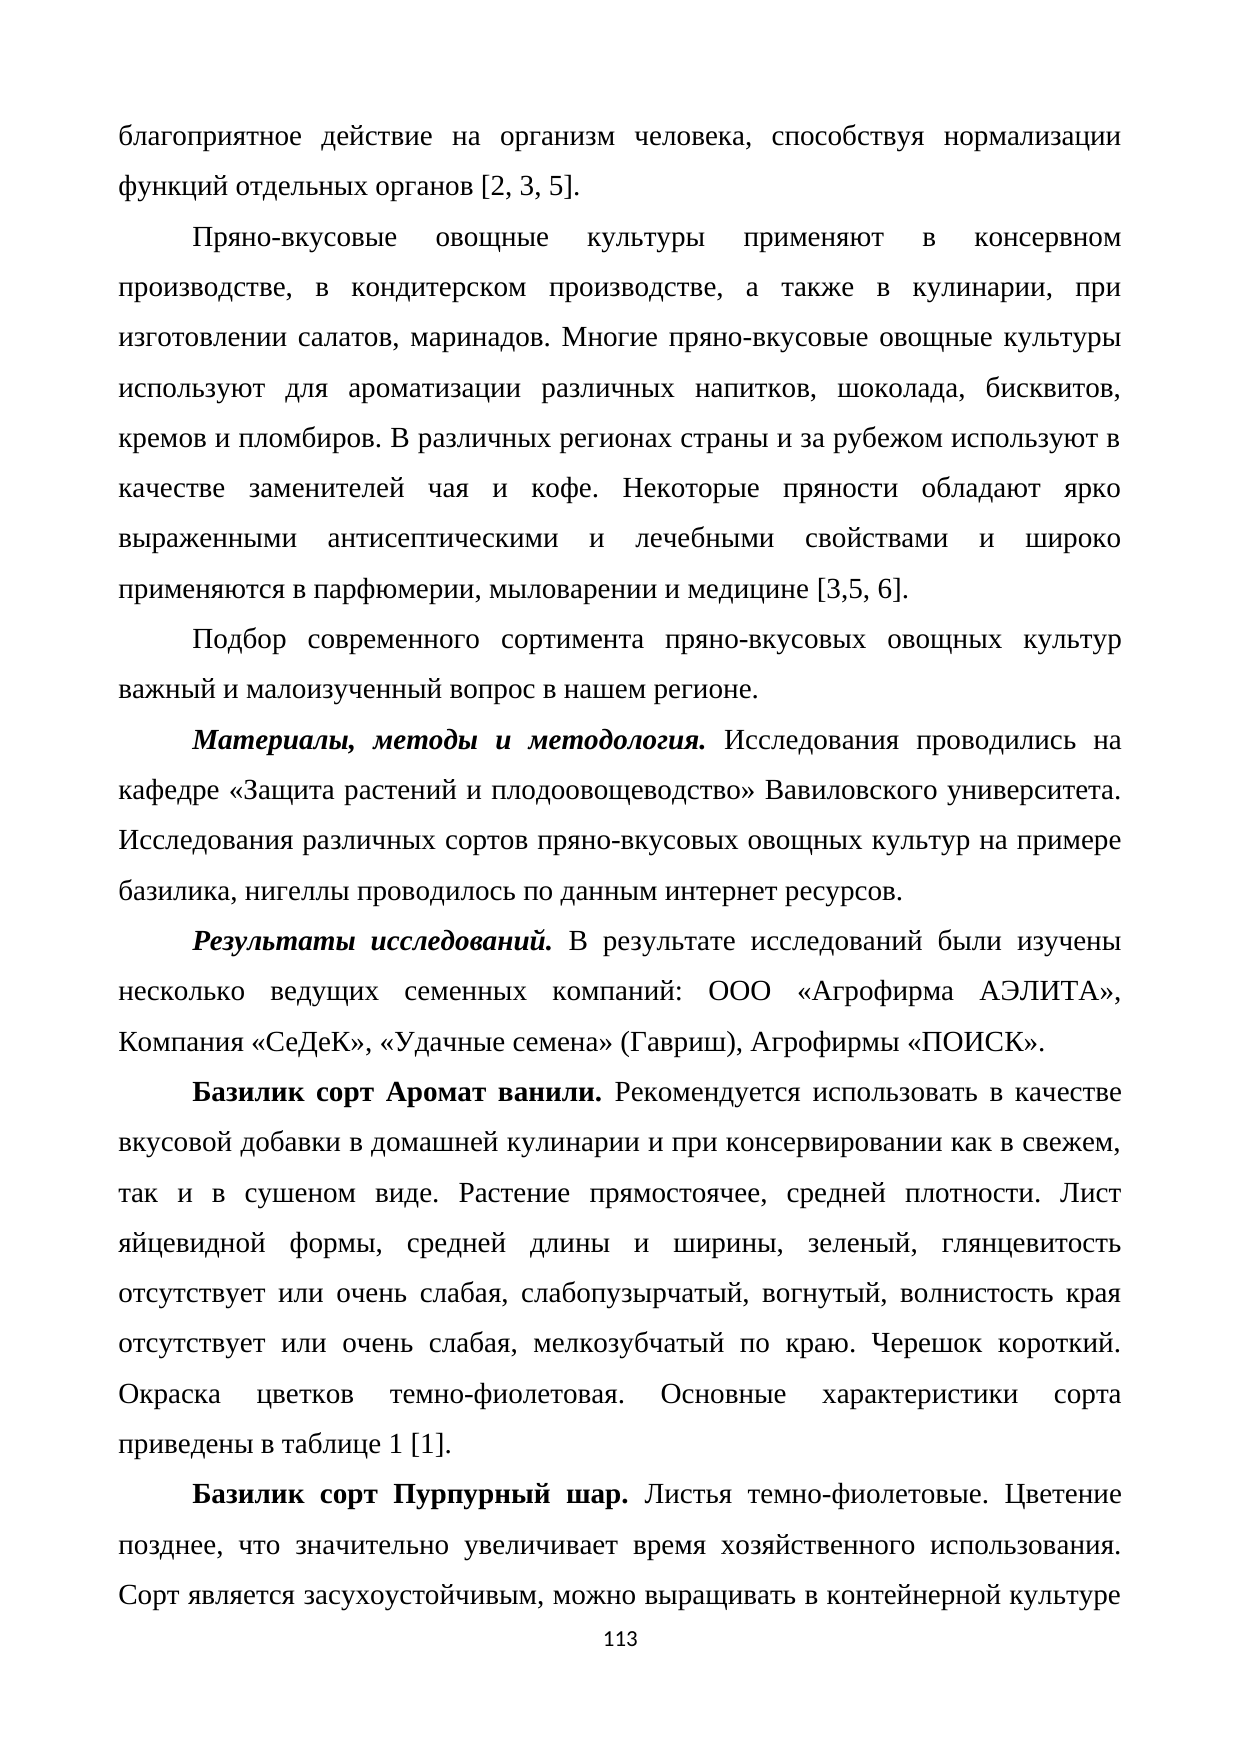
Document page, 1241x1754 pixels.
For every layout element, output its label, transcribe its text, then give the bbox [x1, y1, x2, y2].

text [118, 118, 1122, 202]
text Материалы, методы и методология. Исследования проводились на кафедре «Защита растений и плодоовощеводство» Вавиловского университета. Исследования различных сортов пряно-вкусовых овощных культур на примере базилика, нигеллы проводилось по данным интернет ресурсов. [118, 722, 1122, 906]
text Базилик сорт Аромат ванили. Рекомендуется использовать в качестве вкусовой добавки в домашней кулинарии и при консервировании как в свежем, так и в сушеном виде. Растение прямостоячее, средней плотности. Лист яйцевидной формы, средней длины и ширины, зеленый, глянцевитость отсутствует или очень слабая, слабопузырчатый, вогнутый, волнистость края отсутствует или очень слабая, мелкозубчатый по краю. Черешок короткий. Окраска цветков темно-фиолетовая. Основные характеристики сорта приведены в таблице 1 [1]. [118, 1074, 1122, 1460]
text Подбор современного сортимента пряно-вкусовых овощных культур важный и малоизученный вопрос в нашем регионе. [118, 621, 1122, 705]
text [118, 1477, 1122, 1611]
text Пряно-вкусовые овощные культуры применяют в консервном производстве, в кондитерском производстве, а также в кулинарии, при изготовлении салатов, маринадов. Многие пряно-вкусовые овощные культуры используют для ароматизации различных напитков, шоколада, бисквитов, кремов и пломбиров. В различных регионах страны и за рубежом используют в качестве заменителей чая и кофе. Некоторые пряности обладают ярко выраженными антисептическими и лечебными свойствами и широко применяются в парфюмерии, мыловарении и медицине [3,5, 6]. [118, 219, 1122, 604]
text Результаты исследований. В результате исследований были изучены несколько ведущих семенных компаний: ООО «Агрофирма АЭЛИТА», Компания «СеДеК», «Удачные семена» (Гавриш), Агрофирмы «ПОИСК». [118, 923, 1122, 1057]
